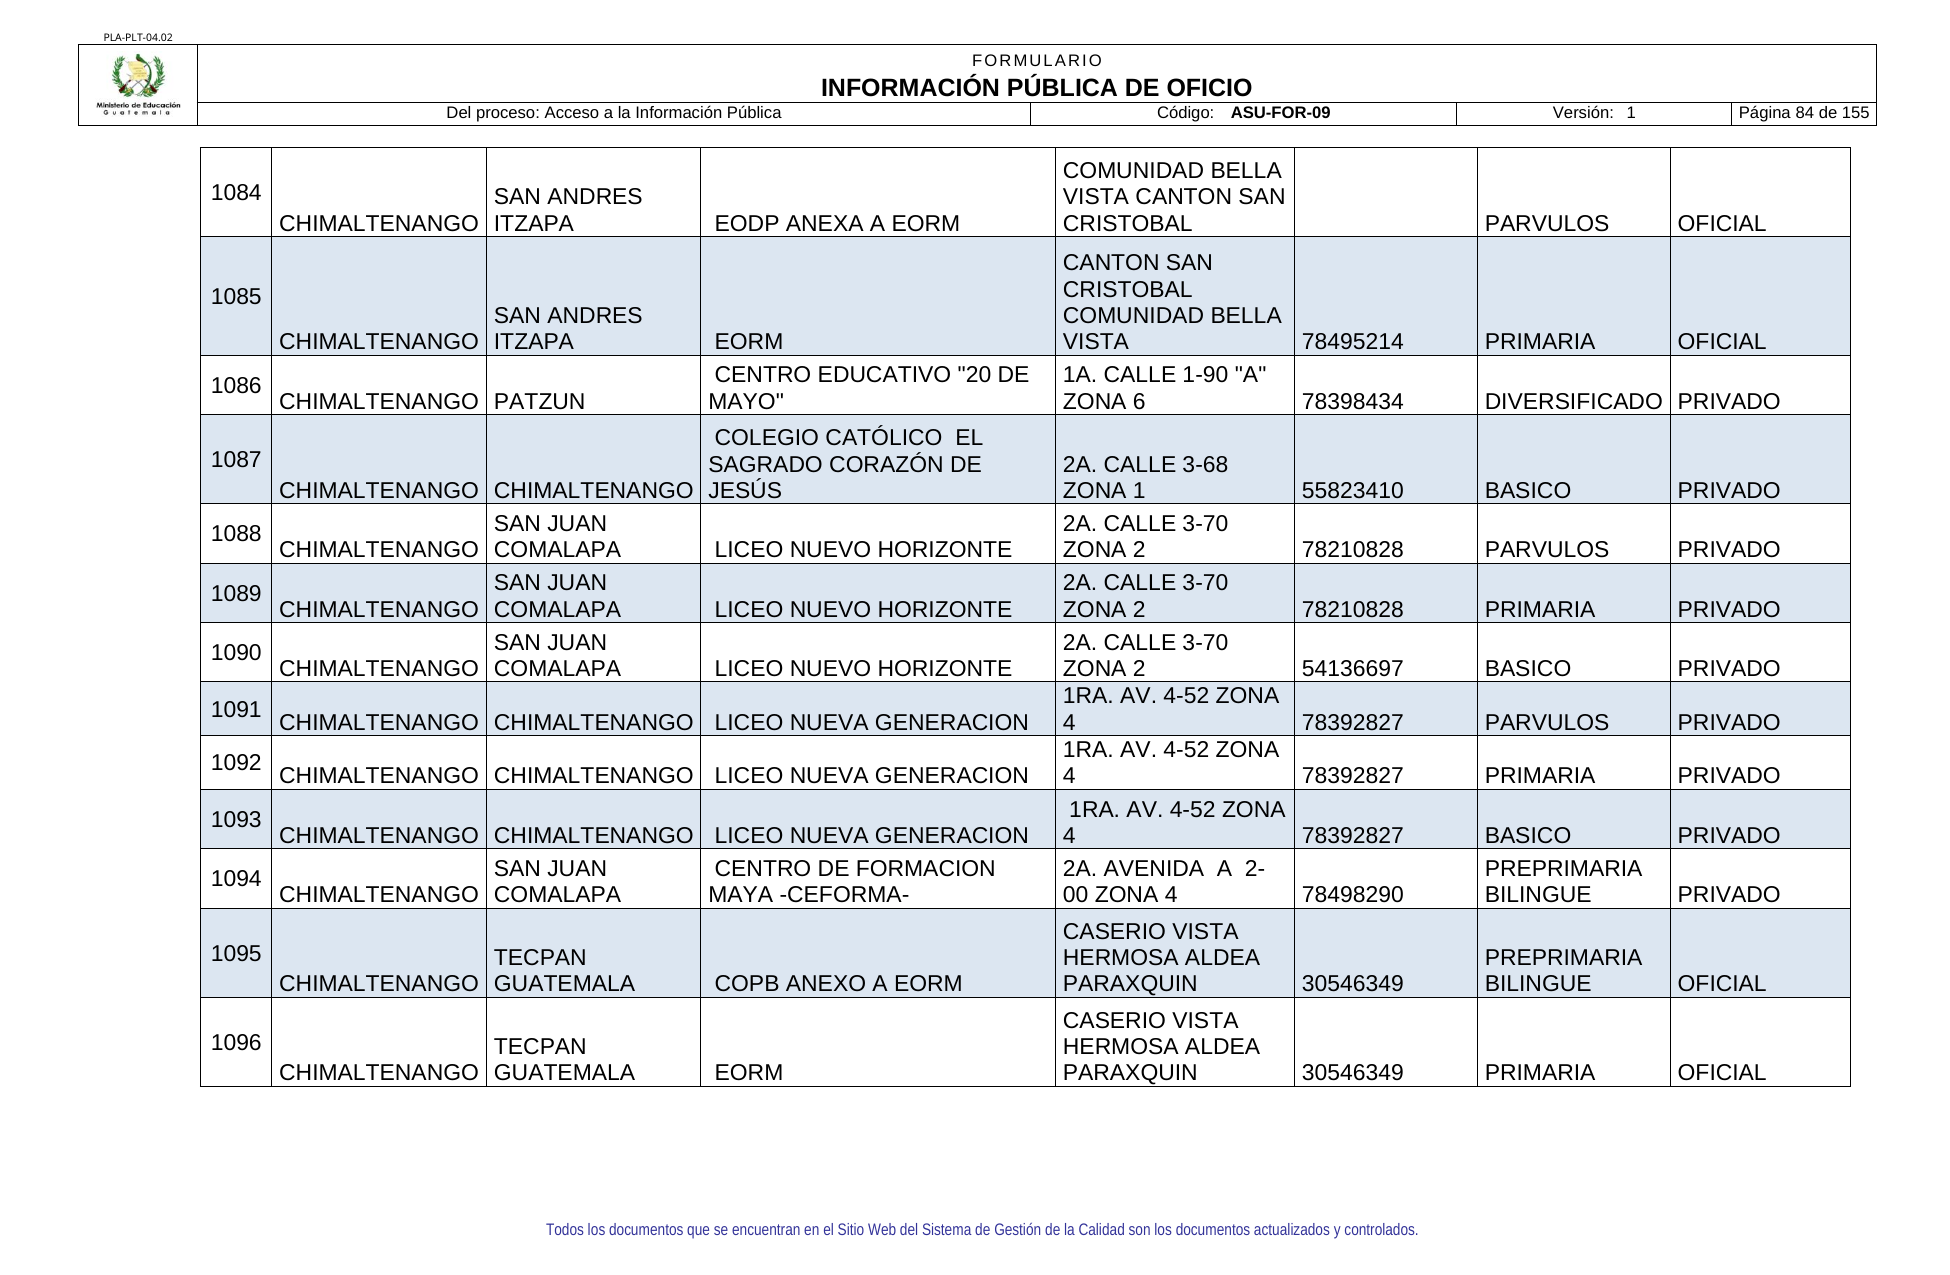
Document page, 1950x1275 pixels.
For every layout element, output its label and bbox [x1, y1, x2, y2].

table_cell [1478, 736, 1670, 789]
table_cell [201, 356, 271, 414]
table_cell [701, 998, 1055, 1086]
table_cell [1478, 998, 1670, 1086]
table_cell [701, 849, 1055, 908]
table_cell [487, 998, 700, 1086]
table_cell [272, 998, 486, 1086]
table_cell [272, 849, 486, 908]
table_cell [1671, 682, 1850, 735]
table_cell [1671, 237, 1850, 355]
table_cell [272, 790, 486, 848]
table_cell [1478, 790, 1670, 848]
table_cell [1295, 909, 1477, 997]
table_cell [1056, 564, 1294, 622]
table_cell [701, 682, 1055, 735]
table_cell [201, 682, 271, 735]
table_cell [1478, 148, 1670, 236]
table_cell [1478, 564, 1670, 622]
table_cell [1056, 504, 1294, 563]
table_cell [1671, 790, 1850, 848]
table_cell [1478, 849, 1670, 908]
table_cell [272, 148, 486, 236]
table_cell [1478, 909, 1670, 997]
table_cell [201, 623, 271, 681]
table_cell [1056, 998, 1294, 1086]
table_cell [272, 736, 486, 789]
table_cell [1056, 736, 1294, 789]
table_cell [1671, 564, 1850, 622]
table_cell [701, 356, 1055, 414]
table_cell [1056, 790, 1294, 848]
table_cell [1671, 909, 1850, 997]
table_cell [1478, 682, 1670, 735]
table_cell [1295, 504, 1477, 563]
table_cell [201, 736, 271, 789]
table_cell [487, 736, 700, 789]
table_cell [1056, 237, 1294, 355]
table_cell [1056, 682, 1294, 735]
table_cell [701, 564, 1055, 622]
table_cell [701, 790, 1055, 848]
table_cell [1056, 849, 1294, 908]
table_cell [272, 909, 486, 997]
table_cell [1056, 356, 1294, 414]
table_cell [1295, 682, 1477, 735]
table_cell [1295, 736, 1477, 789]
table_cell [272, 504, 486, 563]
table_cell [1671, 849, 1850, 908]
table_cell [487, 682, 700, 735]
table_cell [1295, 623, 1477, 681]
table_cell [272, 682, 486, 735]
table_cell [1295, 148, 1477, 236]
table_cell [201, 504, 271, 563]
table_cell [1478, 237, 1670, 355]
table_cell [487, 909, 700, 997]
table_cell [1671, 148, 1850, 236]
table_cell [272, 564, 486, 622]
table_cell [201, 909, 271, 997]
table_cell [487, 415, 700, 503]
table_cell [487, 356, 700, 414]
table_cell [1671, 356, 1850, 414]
picture [95, 51, 181, 117]
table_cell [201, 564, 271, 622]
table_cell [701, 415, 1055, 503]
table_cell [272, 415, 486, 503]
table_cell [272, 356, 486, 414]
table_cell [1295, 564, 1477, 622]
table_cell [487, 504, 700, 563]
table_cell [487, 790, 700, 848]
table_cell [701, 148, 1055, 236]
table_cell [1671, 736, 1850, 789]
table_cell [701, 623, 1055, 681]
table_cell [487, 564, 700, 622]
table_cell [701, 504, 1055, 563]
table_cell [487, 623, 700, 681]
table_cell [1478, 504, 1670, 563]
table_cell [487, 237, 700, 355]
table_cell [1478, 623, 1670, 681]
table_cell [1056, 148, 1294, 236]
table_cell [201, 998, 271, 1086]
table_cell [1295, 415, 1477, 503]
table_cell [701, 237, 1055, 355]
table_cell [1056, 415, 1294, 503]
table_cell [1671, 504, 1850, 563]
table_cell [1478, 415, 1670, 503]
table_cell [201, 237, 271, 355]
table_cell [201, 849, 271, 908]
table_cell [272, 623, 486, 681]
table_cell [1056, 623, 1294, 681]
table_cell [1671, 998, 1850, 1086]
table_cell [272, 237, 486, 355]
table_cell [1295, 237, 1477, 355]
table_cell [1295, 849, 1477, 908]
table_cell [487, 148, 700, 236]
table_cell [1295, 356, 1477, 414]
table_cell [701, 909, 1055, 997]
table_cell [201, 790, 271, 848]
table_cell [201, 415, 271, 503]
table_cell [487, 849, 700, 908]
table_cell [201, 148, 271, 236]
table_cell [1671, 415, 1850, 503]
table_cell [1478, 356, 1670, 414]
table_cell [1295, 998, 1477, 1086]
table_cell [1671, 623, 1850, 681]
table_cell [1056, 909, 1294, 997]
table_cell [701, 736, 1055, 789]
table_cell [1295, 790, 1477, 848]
